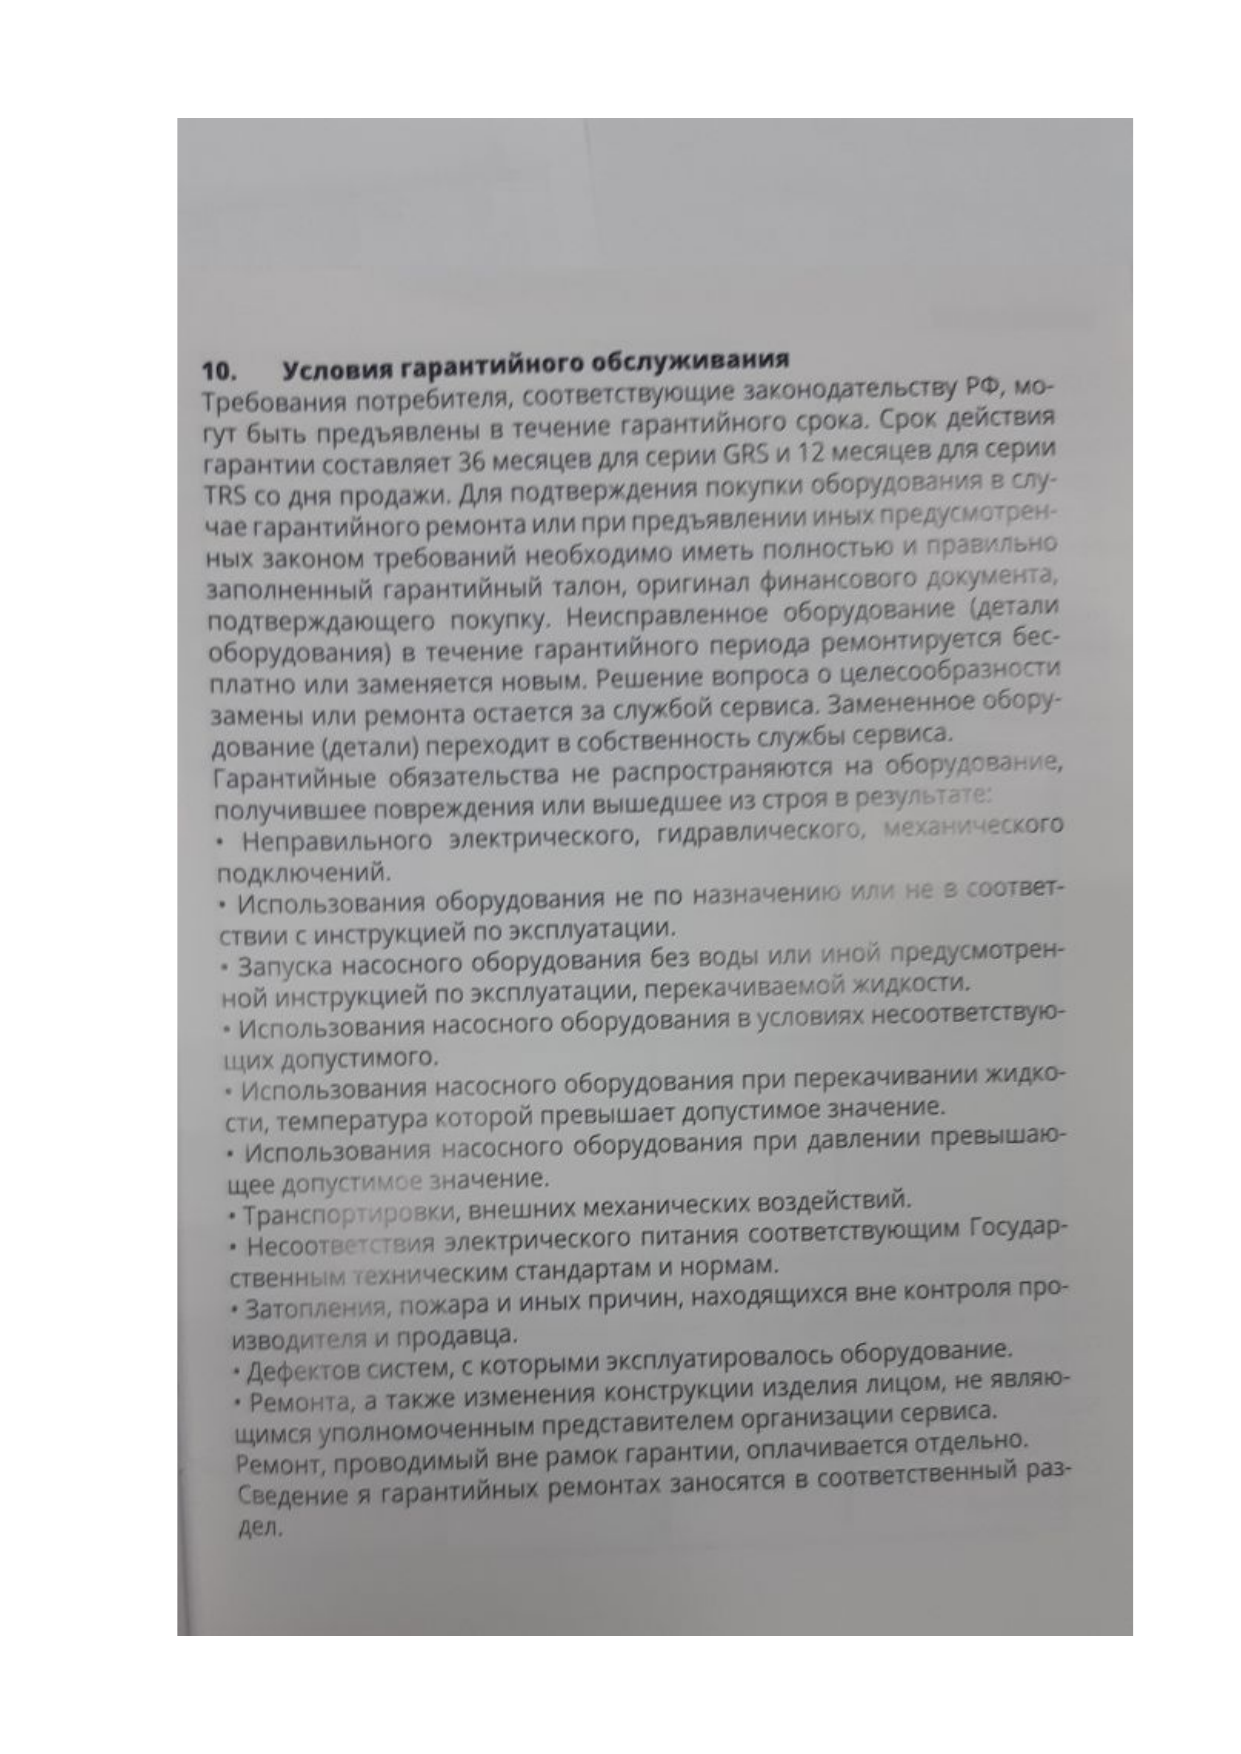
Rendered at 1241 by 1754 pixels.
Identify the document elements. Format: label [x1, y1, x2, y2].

picture [177, 118, 1134, 1636]
